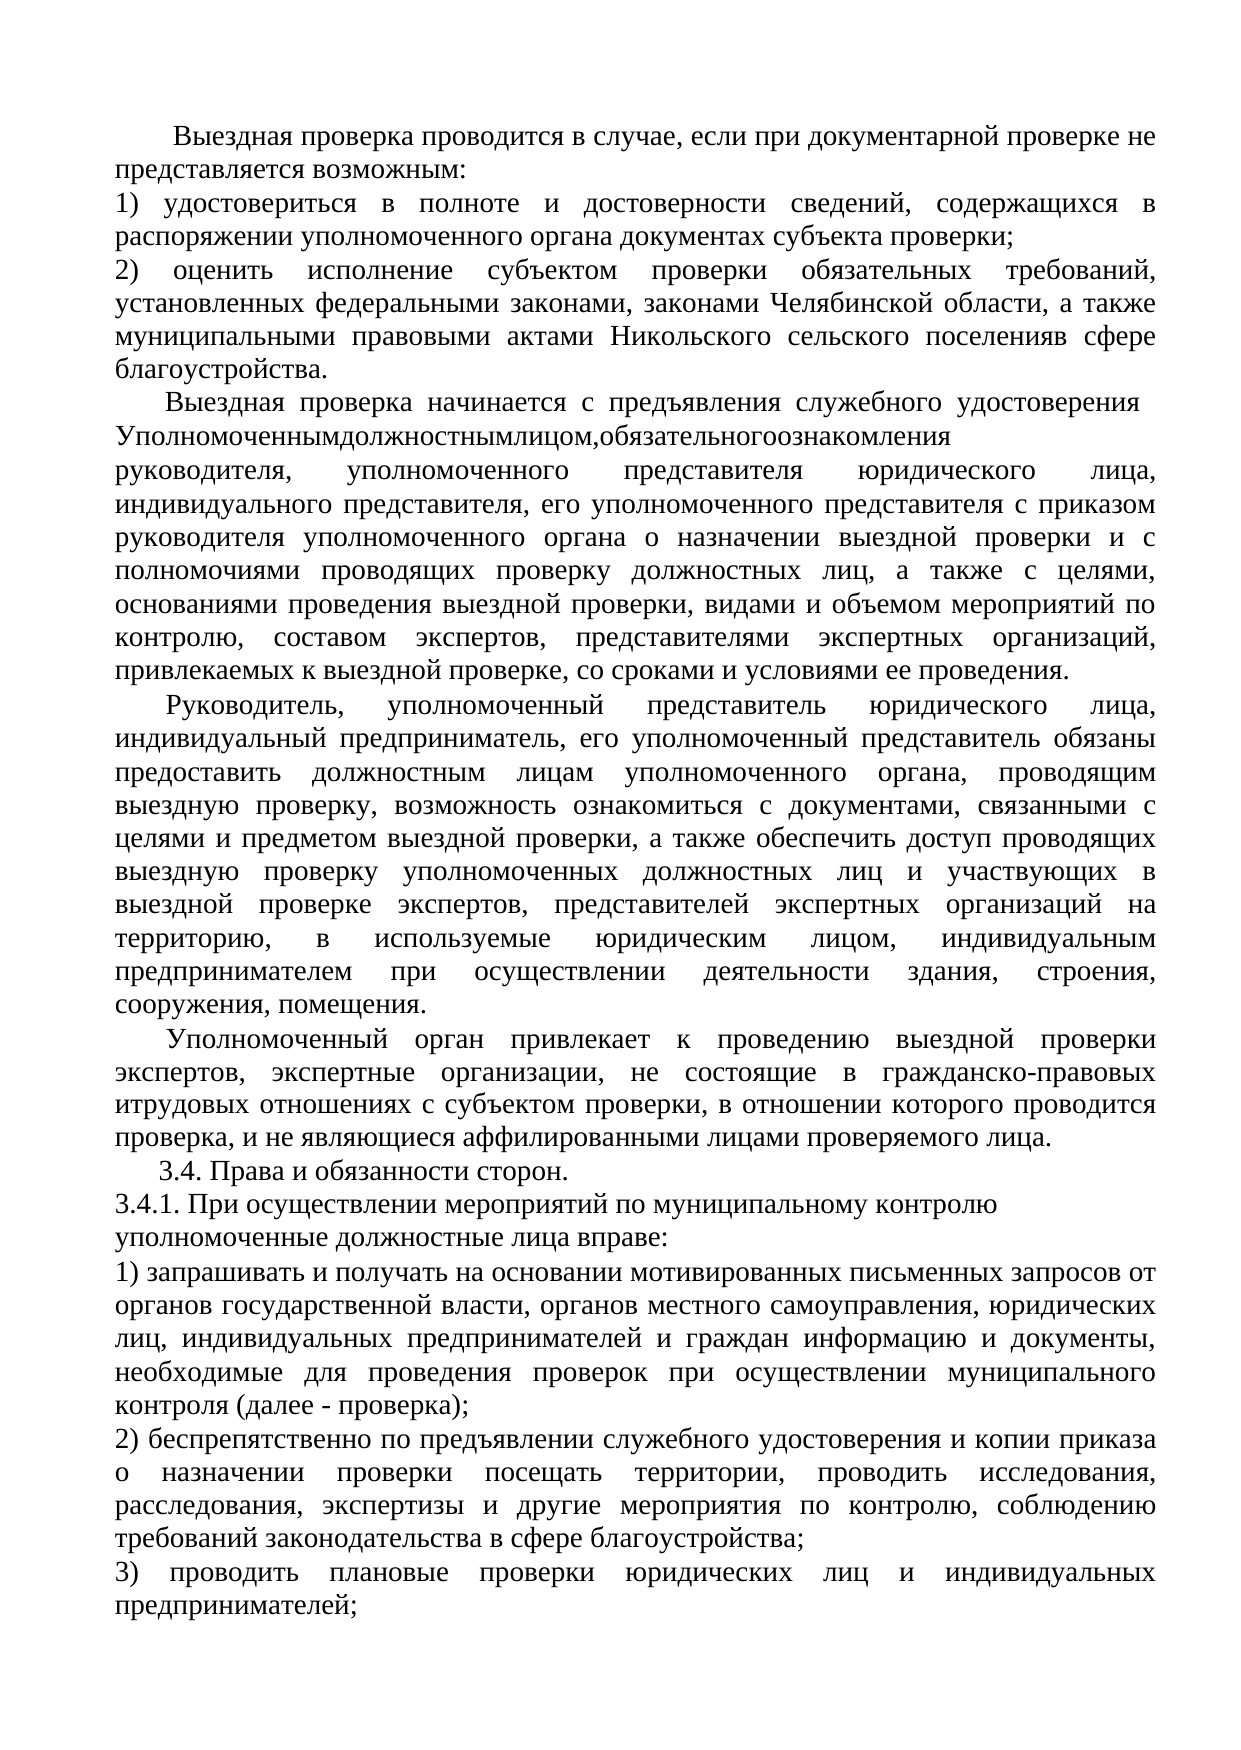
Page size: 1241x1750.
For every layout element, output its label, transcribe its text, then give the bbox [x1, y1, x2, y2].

list проводить плановые проверки юридических лиц и индивидуальных предпринимателей; [114, 1555, 1157, 1620]
list оценить исполнение субъектом проверки обязательных требований, установленных федеральными законами, законами Челябинской области, а также муниципальными правовыми актами Никольского сельского поселенияв сфере благоустройства. [114, 253, 1157, 384]
list запрашивать и получать на основании мотивированных письменных запросов от органов государственной власти, органов местного самоуправления, юридических лиц, индивидуальных предпринимателей и граждан информацию и документы, необходимые для проведения проверок при осуществлении муниципального контроля (далее - проверка); [114, 1254, 1157, 1421]
text Уполномоченный орган привлекает к проведению выездной проверки экспертов, экспертные организации, не состоящие в гражданско-правовых итрудовых отношениях с субъектом проверки, в отношении которого проводится проверка, и не являющиеся аффилированными лицами проверяемого лица. [114, 1022, 1157, 1153]
text Выездная проверка проводится в случае, если при документарной проверке не представляется возможным: [114, 119, 1157, 184]
list удостовериться в полноте и достоверности сведений, содержащихся в распоряжении уполномоченного органа документах субъекта проверки; [114, 186, 1157, 251]
text 3.4. Права и обязанности сторон. [158, 1153, 1157, 1187]
list беспрепятственно по предъявлении служебного удостоверения и копии приказа о назначении проверки посещать территории, проводить исследования, расследования, экспертизы и другие мероприятия по контролю, соблюдению требований законодательства в сфере благоустройства; [114, 1422, 1157, 1553]
text 3.4.1. При осуществлении мероприятий по муниципальному контролю уполномоченные должностные лица вправе: [114, 1188, 1157, 1253]
text Руководитель, уполномоченный представитель юридического лица, индивидуальный предприниматель, его уполномоченный представитель обязаны предоставить должностным лицам уполномоченного органа, проводящим выездную проверку, возможность ознакомиться с документами, связанными с целями и предметом выездной проверки, а также обеспечить доступ проводящих выездную проверку уполномоченных должностных лиц и участвующих в выездной проверке экспертов, представителей экспертных организаций на территорию, в используемые юридическим лицом, индивидуальным предпринимателем при осуществлении деятельности здания, строения, сооружения, помещения. [114, 688, 1157, 1020]
text Выездная проверка начинается с предъявления служебного удостоверения [164, 384, 1157, 418]
text руководителя, уполномоченного представителя юридического лица, индивидуального представителя, его уполномоченного представителя с приказом руководителя уполномоченного органа о назначении выездной проверки и с полномочиями проводящих проверку должностных лиц, а также с целями, основаниями проведения выездной проверки, видами и объемом мероприятий по контролю, составом экспертов, представителями экспертных организаций, привлекаемых к выездной проверке, со сроками и условиями ее проведения. [114, 453, 1157, 686]
text Уполномоченнымдолжностнымлицом,обязательногоознакомления [114, 418, 1157, 452]
